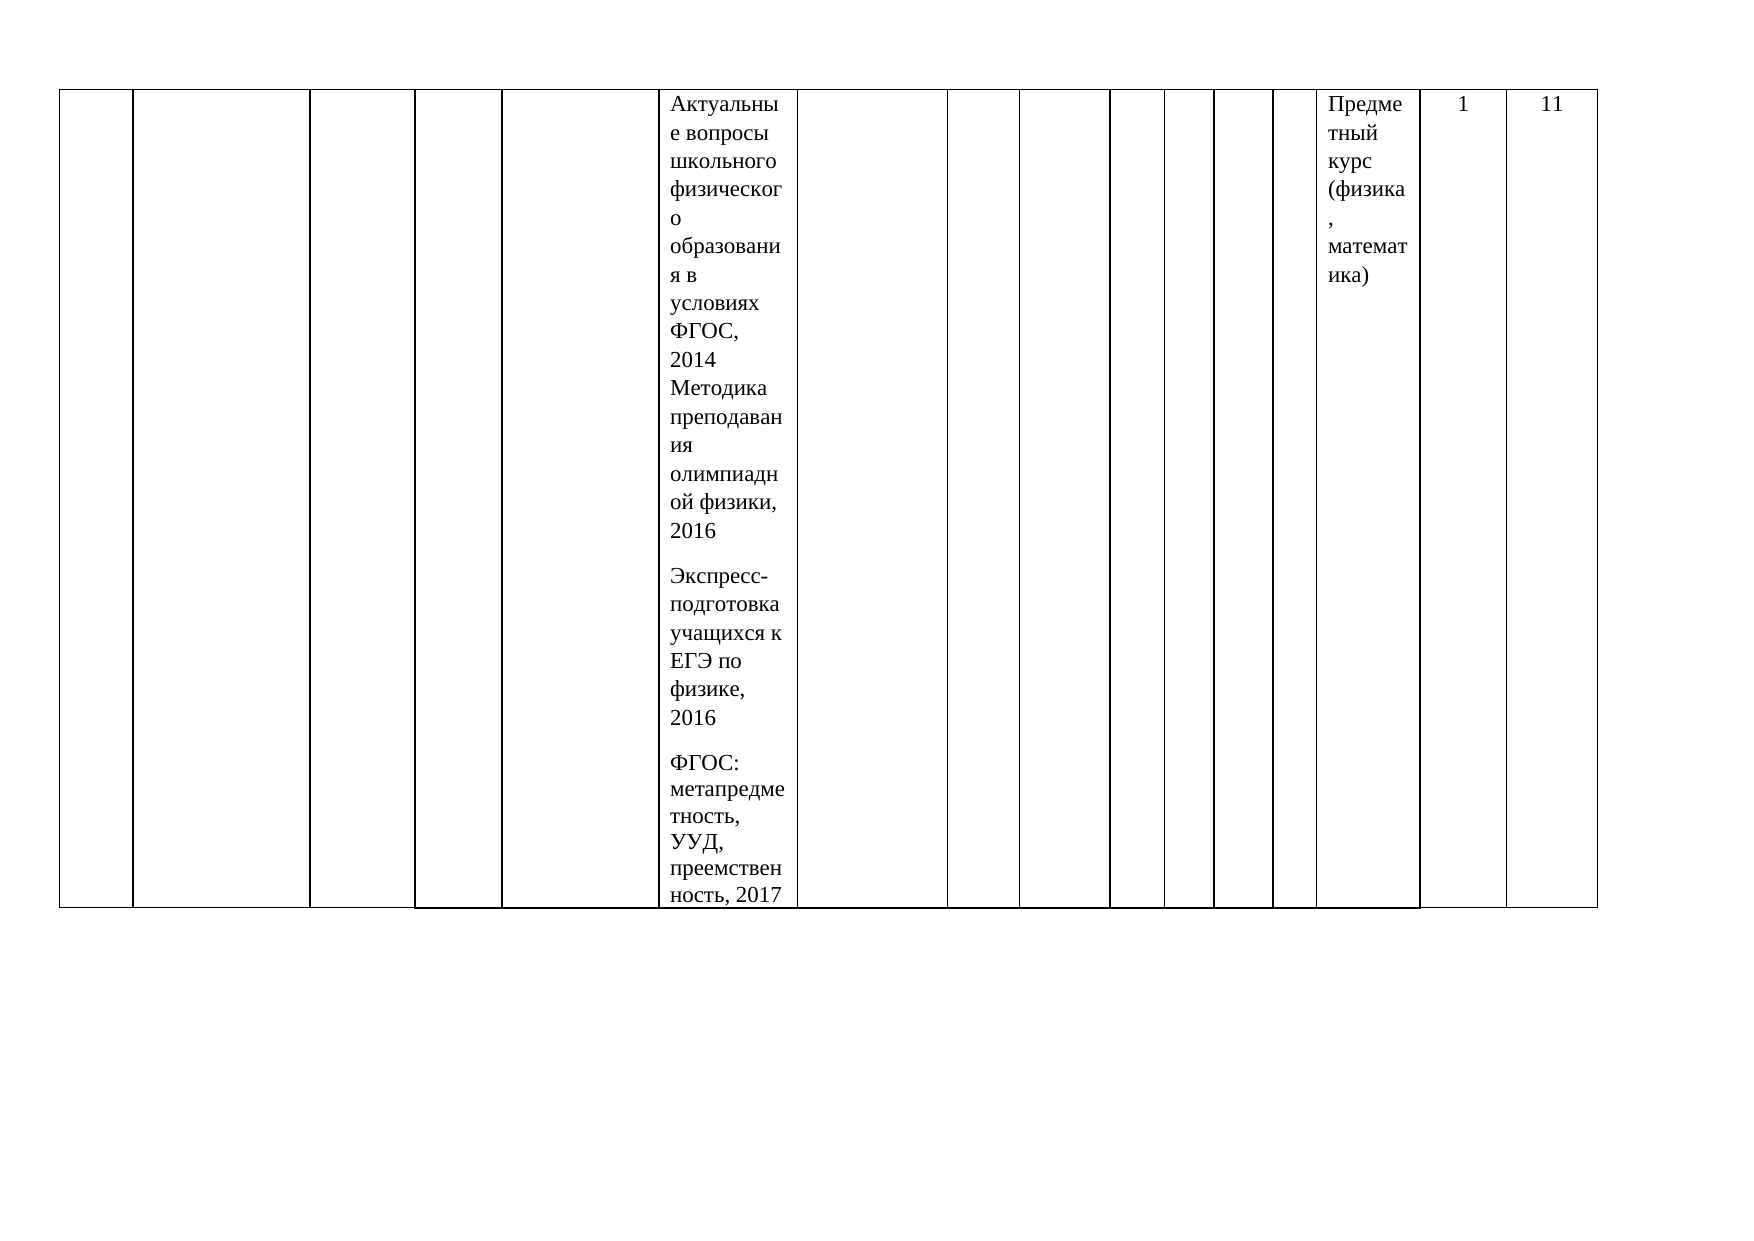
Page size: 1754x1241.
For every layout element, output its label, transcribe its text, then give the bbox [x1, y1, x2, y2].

table_cell [1215, 90, 1272, 907]
table_cell [1274, 90, 1316, 907]
table_cell Актуальные вопросы школьного физического образования в условиях ФГОС, 2014 Методика преподавания олимпиадной физики, 2016 Экспресс-подготовка учащихся к ЕГЭ по физике, 2016 ФГОС: метапредметность, УУД, преемственность, 2017 [660, 90, 797, 907]
table_cell Предметный курс (физика, математика) [1317, 90, 1419, 907]
table_cell [416, 90, 501, 907]
table_cell [503, 90, 658, 907]
table_cell 1 [1421, 90, 1506, 907]
table_cell [1111, 90, 1164, 907]
table_cell 11 [1507, 90, 1597, 907]
table_cell [1165, 90, 1213, 907]
table_cell [1020, 90, 1109, 907]
table_cell [948, 90, 1019, 907]
table_cell [798, 90, 947, 907]
